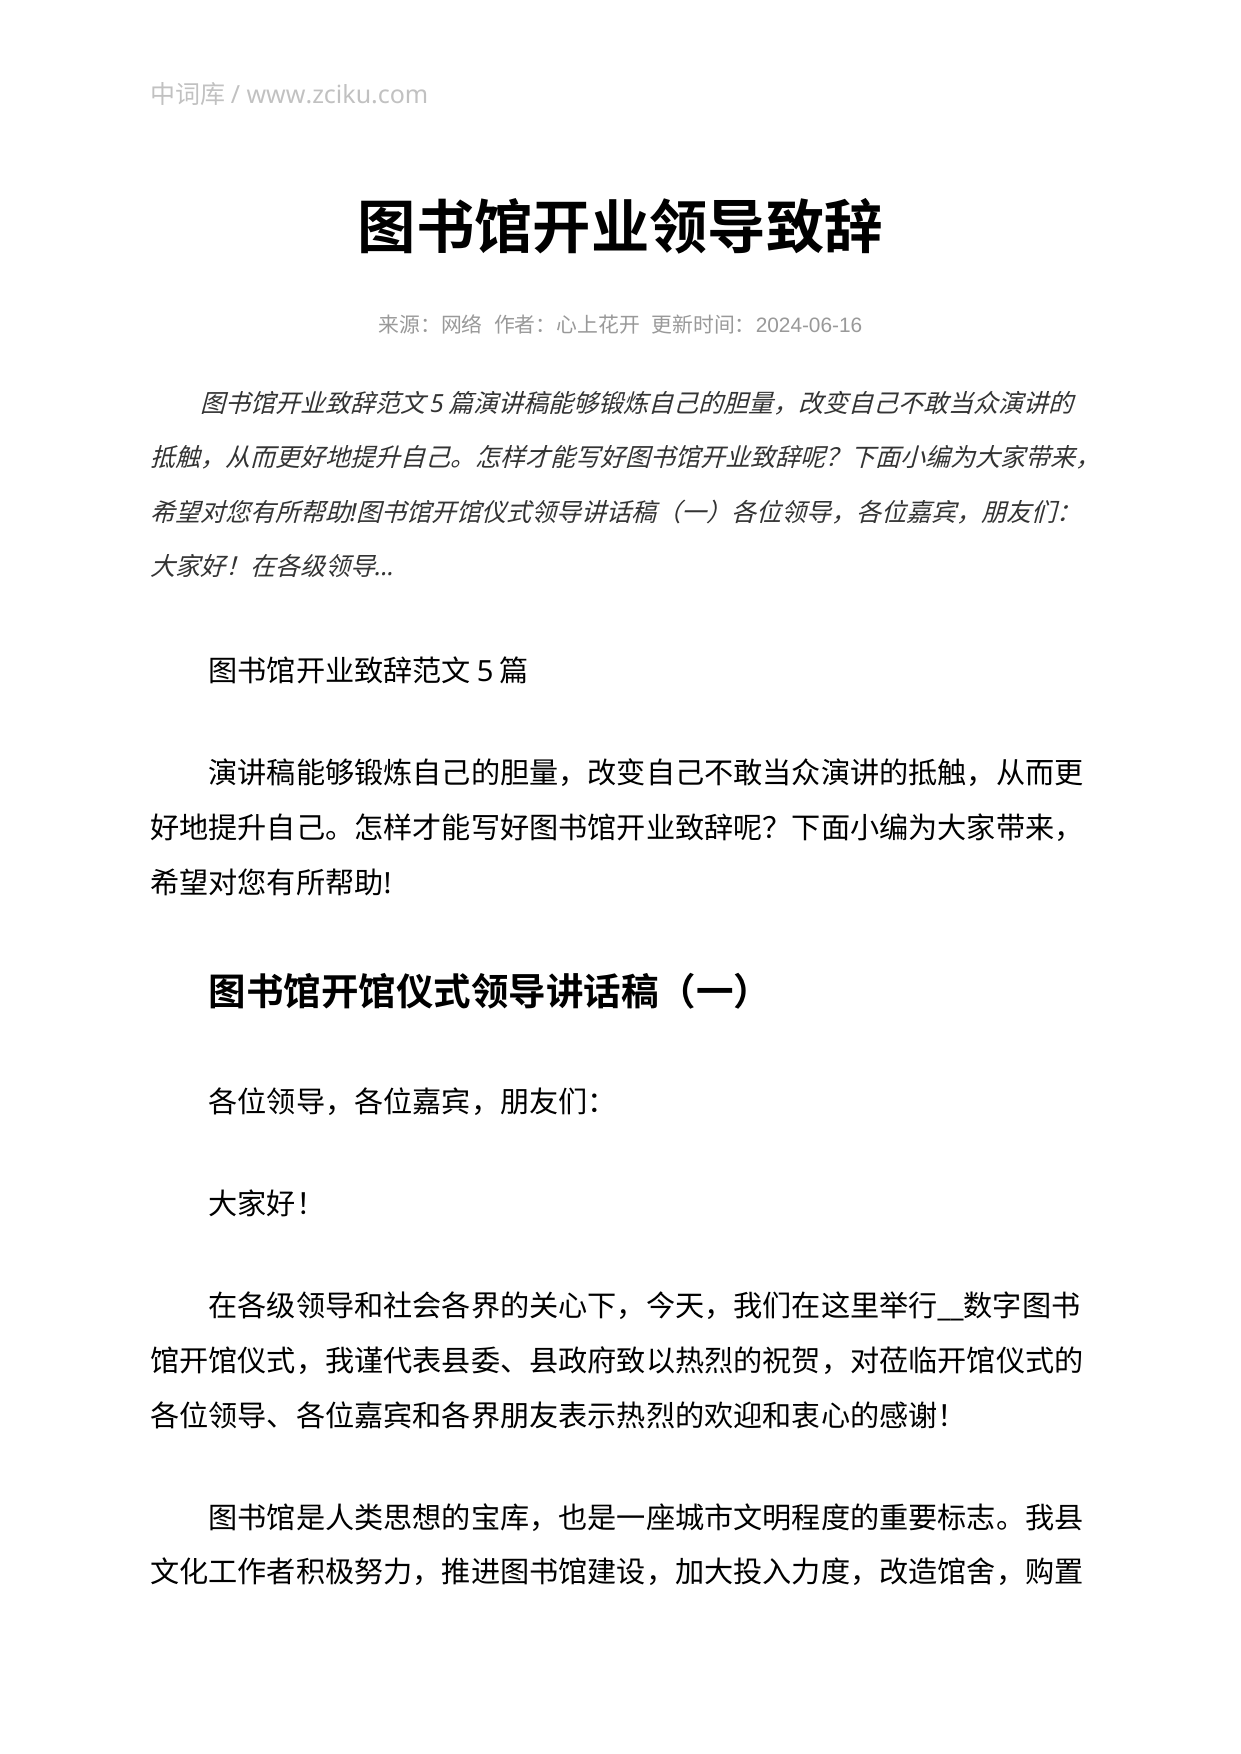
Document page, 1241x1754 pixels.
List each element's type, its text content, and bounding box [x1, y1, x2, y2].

subtitle 图书馆开业领导致辞 [150, 181, 1090, 266]
text 图书馆开业致辞范文5篇演讲稿能够锻炼自己的胆量，改变自己不敢当众演讲的抵触，从而更好地提升自己。怎样才能写好图书馆开业致辞呢？下面小编为大家带来，希望对您有所帮助!图书馆开馆仪式领导讲话稿（一）各位领导，各位嘉宾，朋友们：大家好！在各级领导... [150, 383, 1090, 583]
text 来源：网络 作者：心上花开 更新时间：2024-06-16 [150, 313, 1090, 337]
text 图书馆开馆仪式领导讲话稿（一） [150, 962, 1090, 1016]
text 图书馆开业致辞范文5篇 [150, 648, 1090, 690]
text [150, 1494, 1090, 1591]
text 在各级领导和社会各界的关心下，今天，我们在这里举行__数字图书馆开馆仪式，我谨代表县委、县政府致以热烈的祝贺，对莅临开馆仪式的各位领导、各位嘉宾和各界朋友表示热烈的欢迎和衷心的感谢！ [150, 1282, 1090, 1435]
text 大家好！ [150, 1181, 1090, 1223]
text 演讲稿能够锻炼自己的胆量，改变自己不敢当众演讲的抵触，从而更好地提升自己。怎样才能写好图书馆开业致辞呢？下面小编为大家带来，希望对您有所帮助! [150, 750, 1090, 902]
text 各位领导，各位嘉宾，朋友们： [150, 1079, 1090, 1121]
